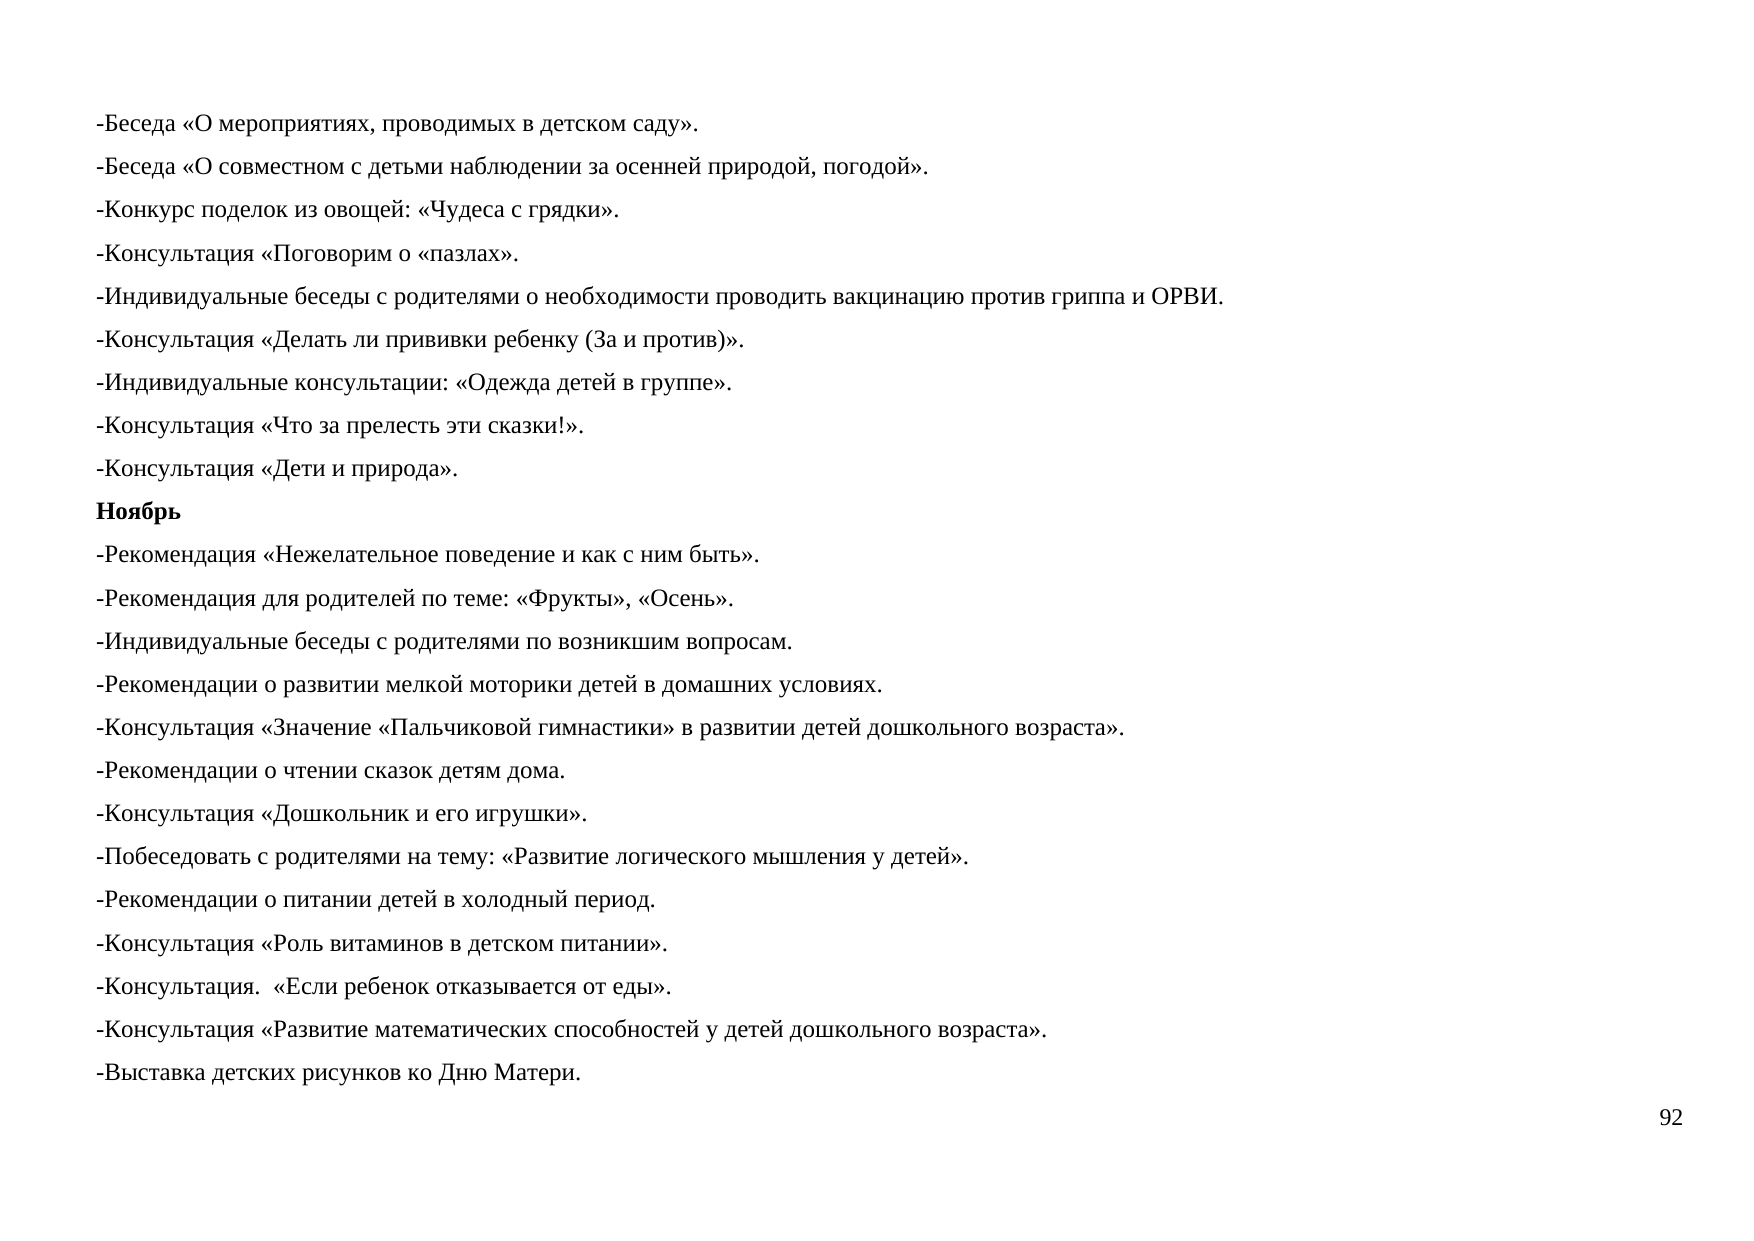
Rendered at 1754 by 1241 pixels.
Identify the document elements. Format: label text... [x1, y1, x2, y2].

text Ноябрь [96, 496, 1683, 525]
text -Консультация «Значение «Пальчиковой гимнастики» в развитии детей дошкольного возраста». [96, 712, 1683, 741]
text -Индивидуальные консультации: «Одежда детей в группе». [96, 367, 1683, 396]
text -Рекомендации о развитии мелкой моторики детей в домашних условиях. [96, 669, 1683, 698]
text -Побеседовать с родителями на тему: «Развитие логического мышления у детей». [96, 841, 1683, 870]
text -Консультация «Развитие математических способностей у детей дошкольного возраста». [96, 1014, 1683, 1043]
text -Рекомендация «Нежелательное поведение и как с ним быть». [96, 539, 1683, 568]
text -Консультация «Делать ли прививки ребенку (За и против)». [96, 324, 1683, 353]
text -Консультация «Дошкольник и его игрушки». [96, 798, 1683, 827]
text -Консультация «Поговорим о «пазлах». [96, 238, 1683, 266]
text -Рекомендации о чтении сказок детям дома. [96, 755, 1683, 784]
text -Беседа «О мероприятиях, проводимых в детском саду». [96, 108, 1683, 137]
text -Рекомендация для родителей по теме: «Фрукты», «Осень». [96, 583, 1683, 611]
text -Выставка детских рисунков ко Дню Матери. [96, 1057, 1683, 1086]
text -Беседа «О совместном с детьми наблюдении за осенней природой, погодой». [96, 151, 1683, 180]
text -Консультация «Дети и природа». [96, 453, 1683, 482]
text -Индивидуальные беседы с родителями по возникшим вопросам. [96, 626, 1683, 654]
text -Конкурс поделок из овощей: «Чудеса с грядки». [96, 194, 1683, 223]
text -Рекомендации о питании детей в холодный период. [96, 884, 1683, 913]
text -Консультация. «Если ребенок отказывается от еды». [96, 971, 1683, 999]
text -Консультация «Что за прелесть эти сказки!». [96, 410, 1683, 439]
text -Индивидуальные беседы с родителями о необходимости проводить вакцинацию против гриппа и ОРВИ. [96, 281, 1683, 309]
text -Консультация «Роль витаминов в детском питании». [96, 928, 1683, 956]
